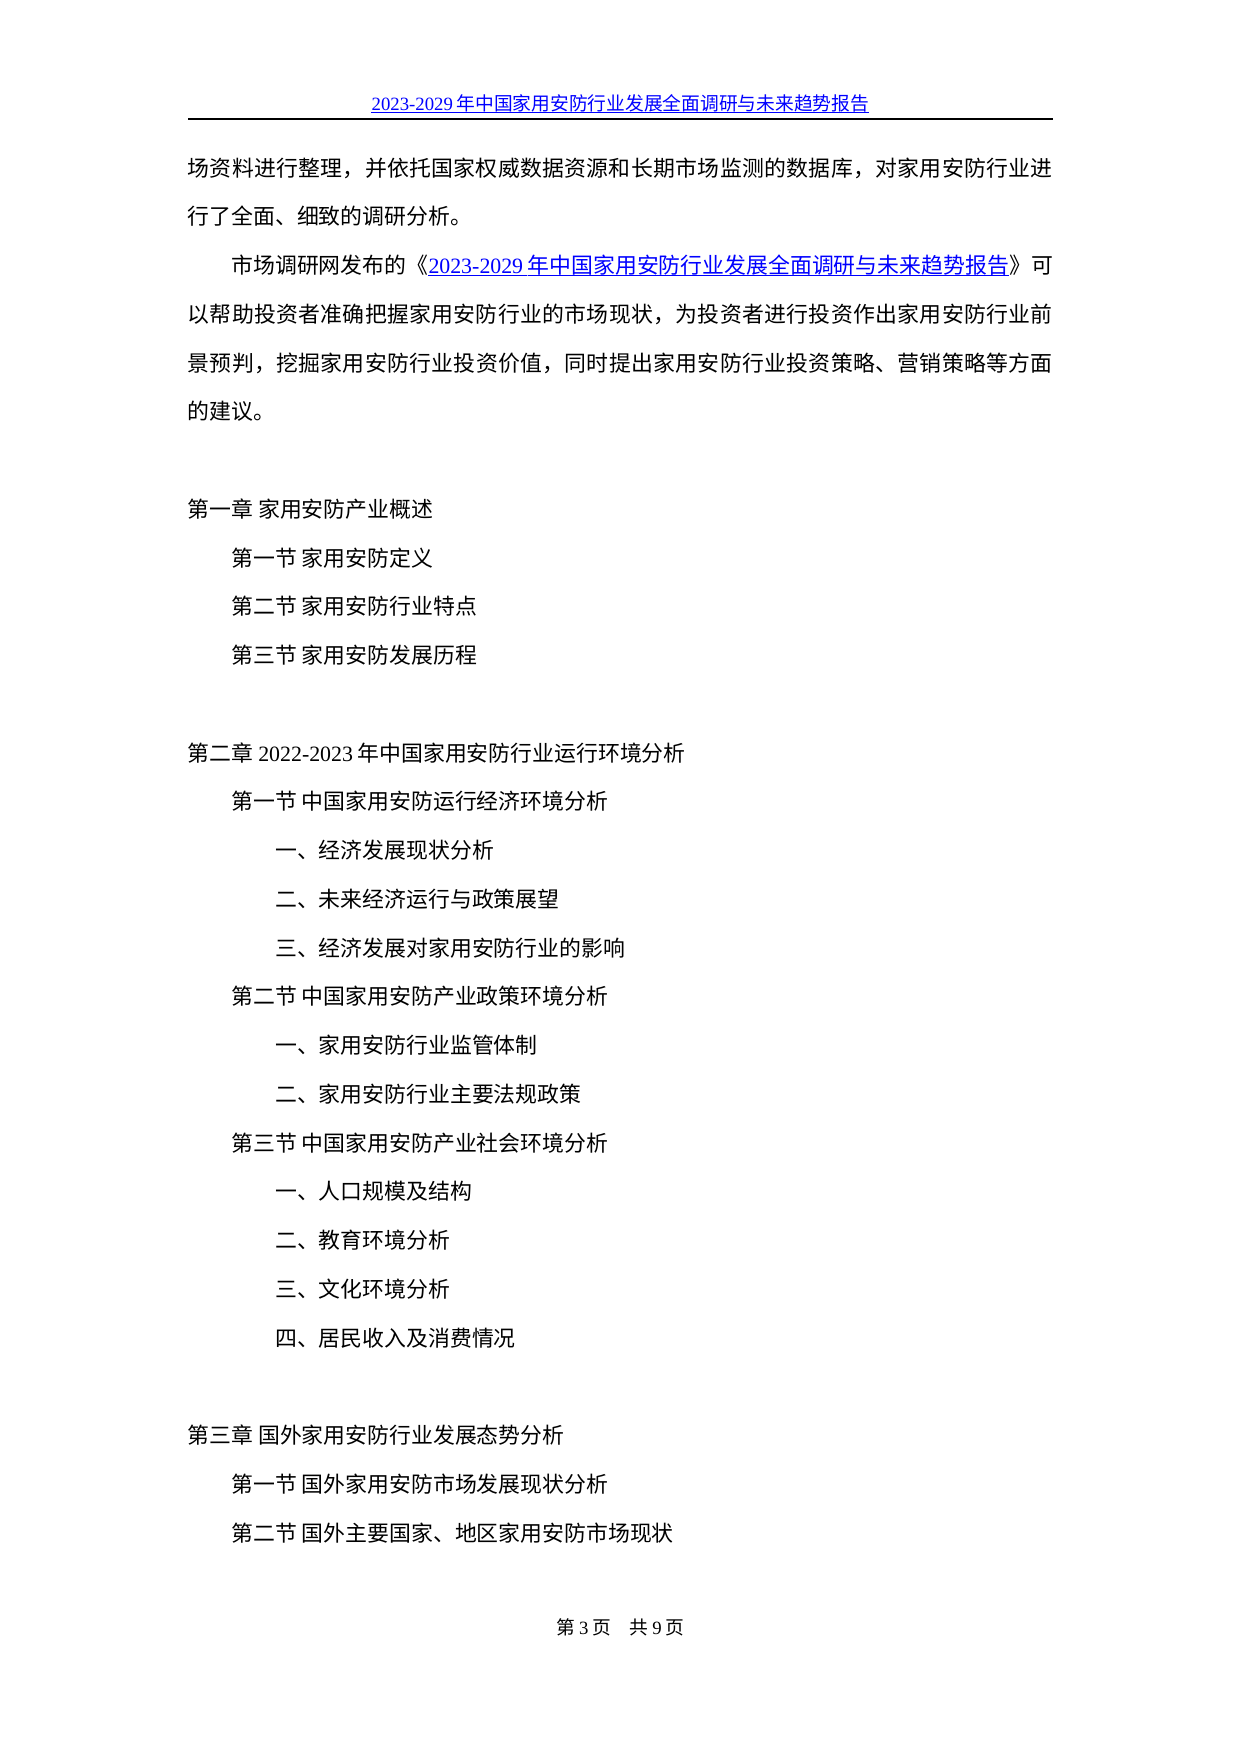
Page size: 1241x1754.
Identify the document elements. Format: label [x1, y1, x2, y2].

text [187, 150, 1053, 1548]
